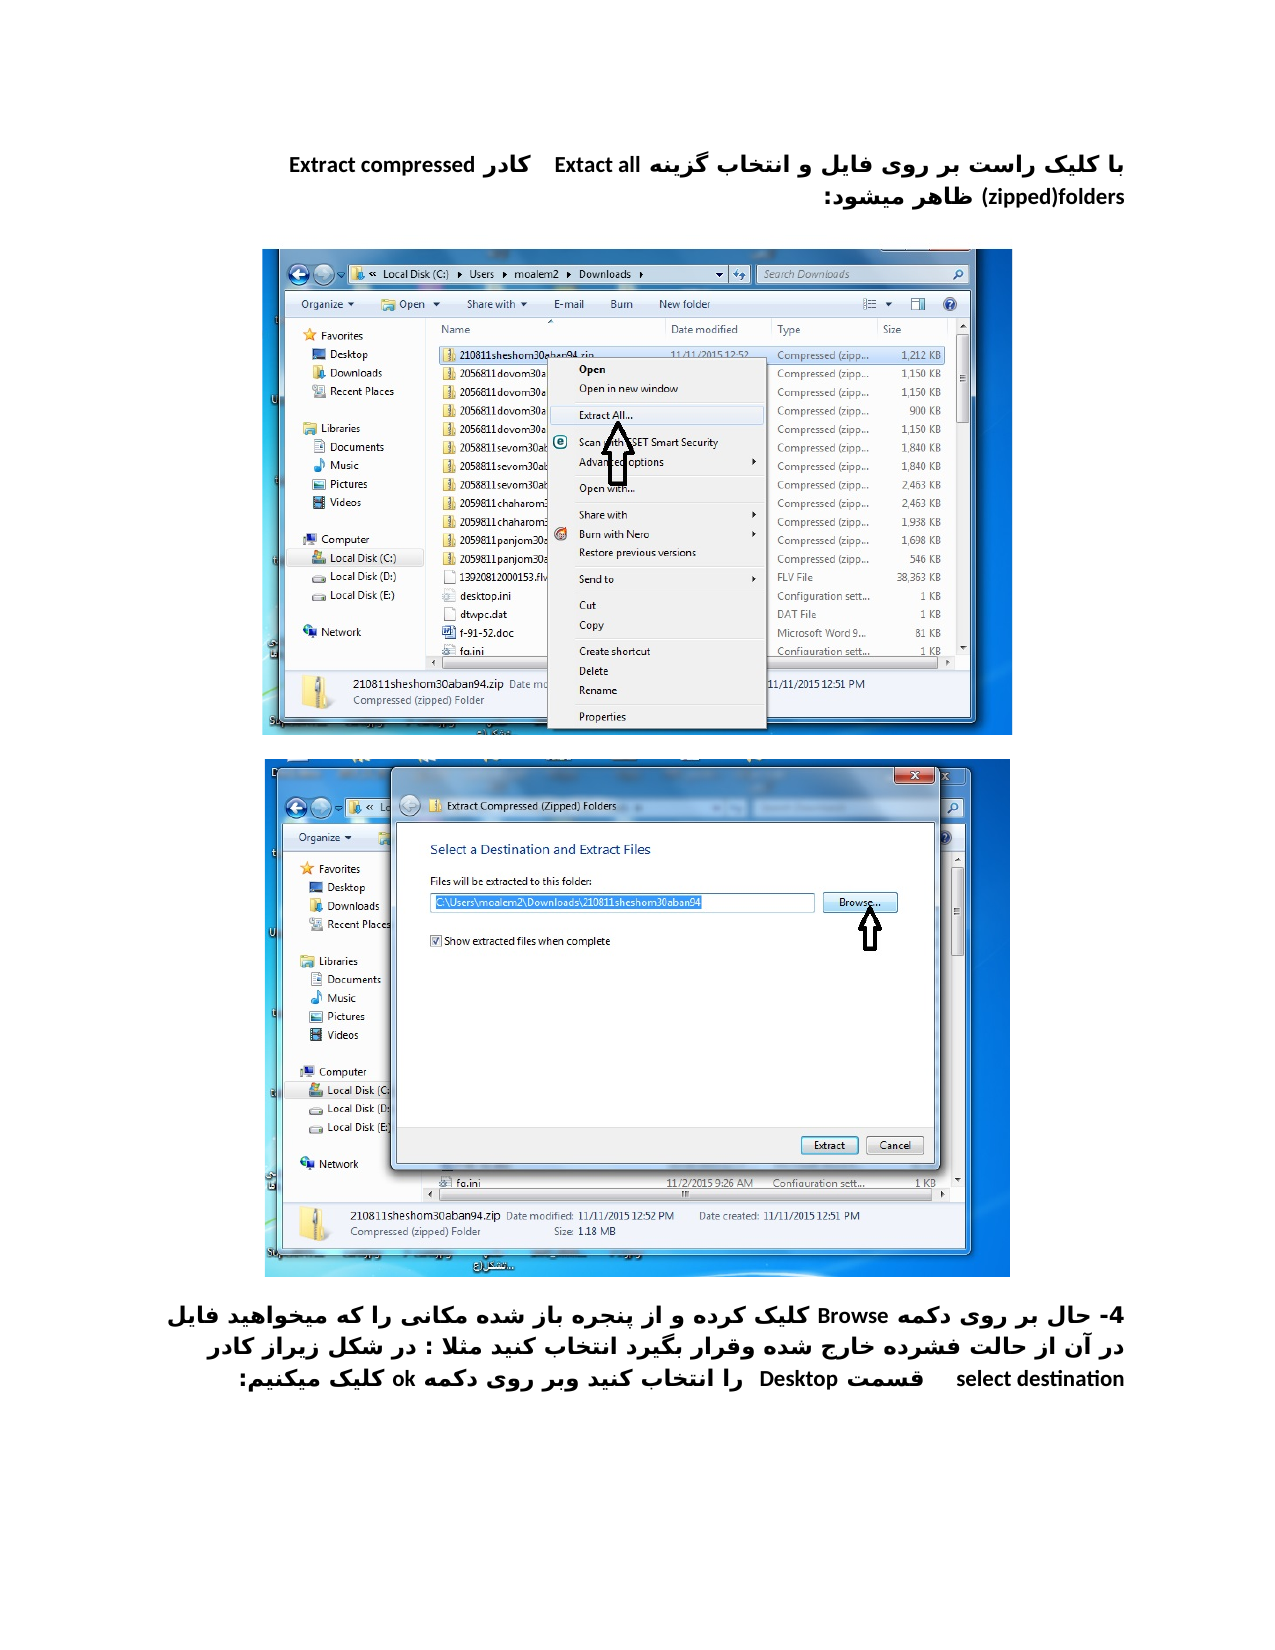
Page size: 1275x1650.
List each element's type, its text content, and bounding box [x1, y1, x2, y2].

picture [262, 235, 1013, 735]
text با کلیک راست بر روی فایل و انتخاب گزینه Extact all کادر Extract compressed (zipped)folders ظاهر میشود: [150, 150, 1125, 210]
picture [264, 759, 1010, 1277]
text 4- حال بر روی دکمه Browse کلیک کرده و از پنجره باز شده مکانی را که میخواهید فایل در آن از حالت فشرده خارج شده وقرار بگیرد انتخاب کنید مثلا : در شکل زیراز کادر select destination قسمت Desktop را انتخاب کنید وبر روی دکمه ok کلیک میکنیم: [150, 1302, 1125, 1392]
